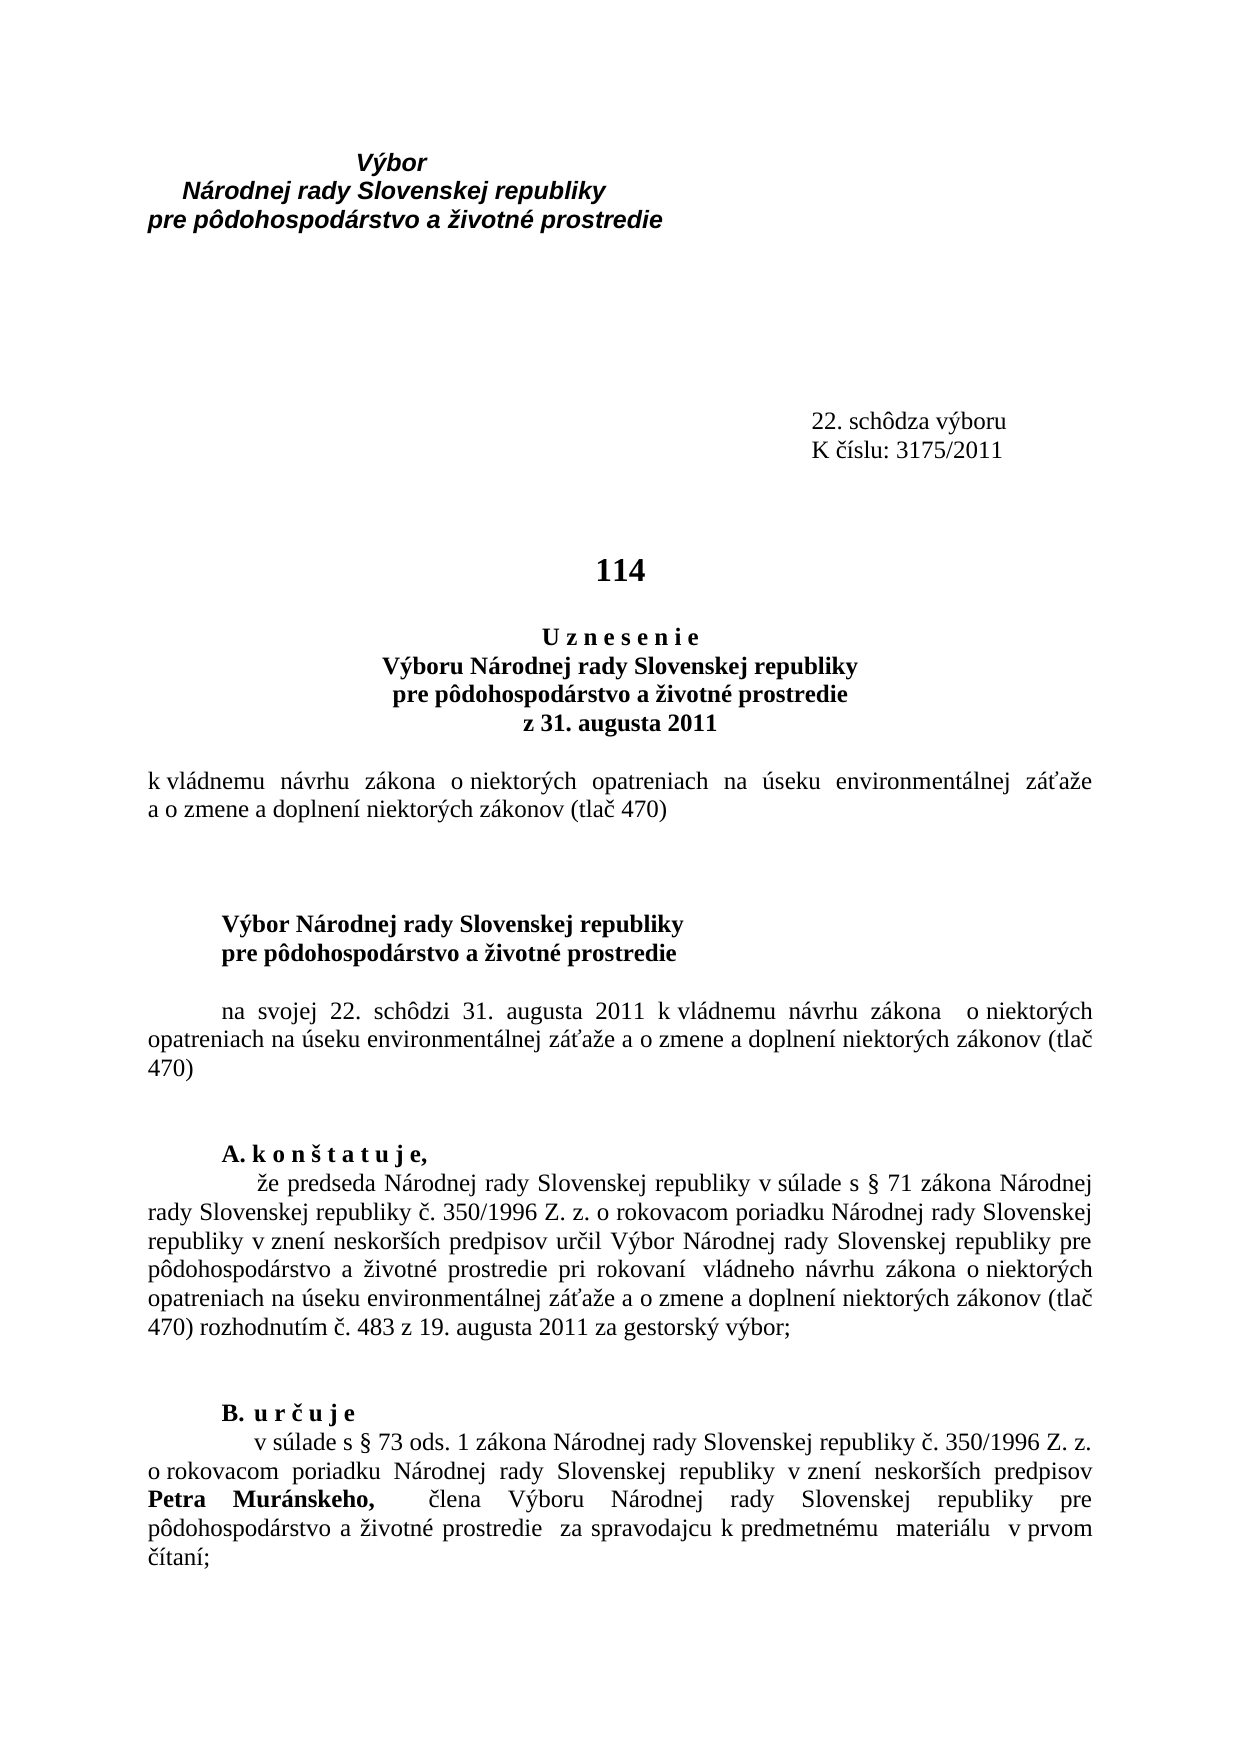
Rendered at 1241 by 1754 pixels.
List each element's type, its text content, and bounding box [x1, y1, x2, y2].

text Výbor [148, 148, 1093, 176]
text 114 [148, 550, 1093, 588]
text k vládnemu návrhu zákona o niektorých opatreniach na úseku environmentálnej záťaže a o zmene a doplnení niektorých zákonov (tlač 470) [148, 766, 1093, 823]
text U z n e s e n i e [148, 622, 1093, 651]
text v súlade s § 73 ods. 1 zákona Národnej rady Slovenskej republiky č. 350/1996 Z. z. o rokovacom poriadku Národnej rady Slovenskej republiky v znení neskorších predpisov Petra Muránskeho, člena Výboru Národnej rady Slovenskej republiky pre pôdohospodárstvo a životné prostredie za spravodajcu k predmetnému materiálu v prvom čítaní; [148, 1427, 1093, 1571]
text Výboru Národnej rady Slovenskej republiky [148, 651, 1093, 679]
text pre pôdohospodárstvo a životné prostredie [148, 938, 1093, 967]
text Národnej rady Slovenskej republiky [148, 176, 1093, 205]
text 22. schôdza výboru [148, 406, 1093, 435]
text A. k o n š t a t u j e, [148, 1139, 1093, 1168]
text pre pôdohospodárstvo a životné prostredie [148, 679, 1093, 708]
text Výbor Národnej rady Slovenskej republiky [148, 909, 1093, 938]
text pre pôdohospodárstvo a životné prostredie [148, 205, 1093, 234]
text K číslu: 3175/2011 [148, 435, 1093, 464]
text na svojej 22. schôdzi 31. augusta 2011 k vládnemu návrhu zákona o niektorých opatreniach na úseku environmentálnej záťaže a o zmene a doplnení niektorých zákonov (tlač 470) [148, 996, 1093, 1082]
text B. u r č u j e [148, 1398, 1093, 1427]
text z 31. augusta 2011 [148, 708, 1093, 737]
text že predseda Národnej rady Slovenskej republiky v súlade s § 71 zákona Národnej rady Slovenskej republiky č. 350/1996 Z. z. o rokovacom poriadku Národnej rady Slovenskej republiky v znení neskorších predpisov určil Výbor Národnej rady Slovenskej republiky pre pôdohospodárstvo a životné prostredie pri rokovaní vládneho návrhu zákona o niektorých opatreniach na úseku environmentálnej záťaže a o zmene a doplnení niektorých zákonov (tlač 470) rozhodnutím č. 483 z 19. augusta 2011 za gestorský výbor; [148, 1168, 1093, 1341]
